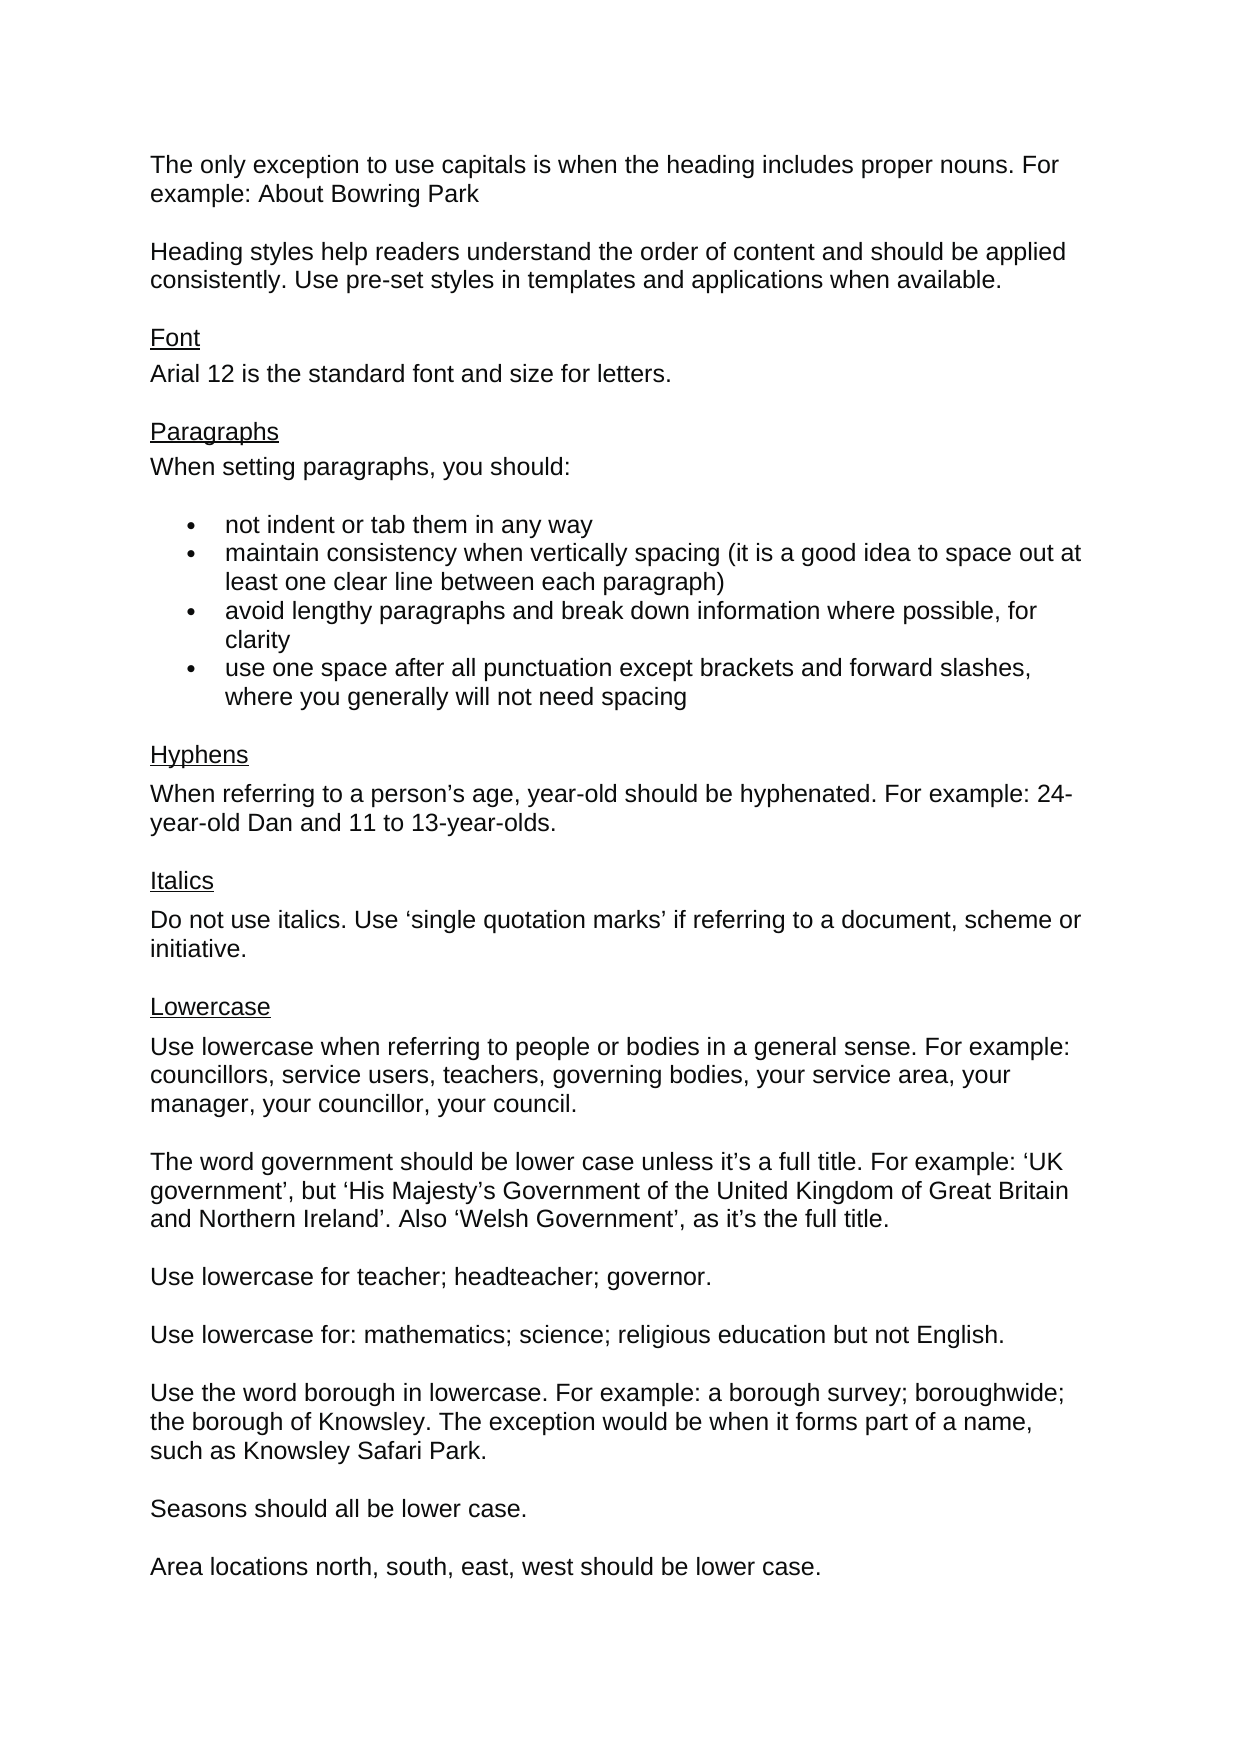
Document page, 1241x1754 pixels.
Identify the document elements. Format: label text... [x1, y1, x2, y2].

text Use lowercase when referring to people or bodies in a general sense. For example:​ councillors, service users, teachers, governing bodies, your service area, your manager, your councillor, your council. [150, 1031, 1090, 1118]
text Do not use italics. Use ‘single quotation marks’ if referring to a document, scheme or initiative. [150, 905, 1090, 963]
text Area locations north, south, east, west should be lower case. [150, 1551, 1090, 1580]
list use one space after all punctuation except brackets and forward slashes, where you generally will not need spacing [187, 653, 1090, 711]
subtitle ​​Italic​​s [150, 866, 1090, 895]
text The word government should be lower case unless it’s a full title. For example: ‘UK government’, but ‘His Majesty’s Government of the United Kingdom of Great Britain and Northern Ireland’. Also ‘Welsh Government’, as it’s the full title. [150, 1147, 1090, 1233]
list not indent or tab them in any way [187, 509, 1090, 538]
list avoid lengthy paragraphs and break down information where possible, for clarity [187, 596, 1090, 653]
text Use the word borough in lowercase. For example: a borough survey; boroughwide; the borough of Knowsley. The exception would be when it forms part of a name, such as Knowsley Safari Park. [150, 1378, 1090, 1464]
list maintain consistency when vertically spacing (it is a good idea to space out at least one clear line between each paragraph) [187, 538, 1090, 596]
text Use lowercase for teacher; headteacher; governor. [150, 1262, 1090, 1291]
text Heading styles help readers understand the order of content and should be applied consistently. Use pre-set styles in templates and applications when available. [150, 237, 1090, 294]
subtitle Font [150, 323, 1090, 352]
subtitle Lowercase [150, 992, 1090, 1021]
text When setting paragraphs, you should: [150, 452, 1090, 480]
text The only exception to use capitals is when the heading includes proper nouns. For example: About Bowring Park [150, 150, 1090, 207]
text Use lowercase for: mathematics; science; religious education but not English. [150, 1320, 1090, 1349]
text When referring to a person’s age, year-old should be hyphenated. For example: 24-year-old Dan and 11 to 13-year-olds. [150, 779, 1090, 837]
text Seasons should all be lower case. [150, 1493, 1090, 1522]
subtitle Paragraphs [150, 416, 1090, 445]
subtitle Hyphens [150, 740, 1090, 769]
text Arial 12 is the standard font and size for letters. [150, 358, 1090, 387]
